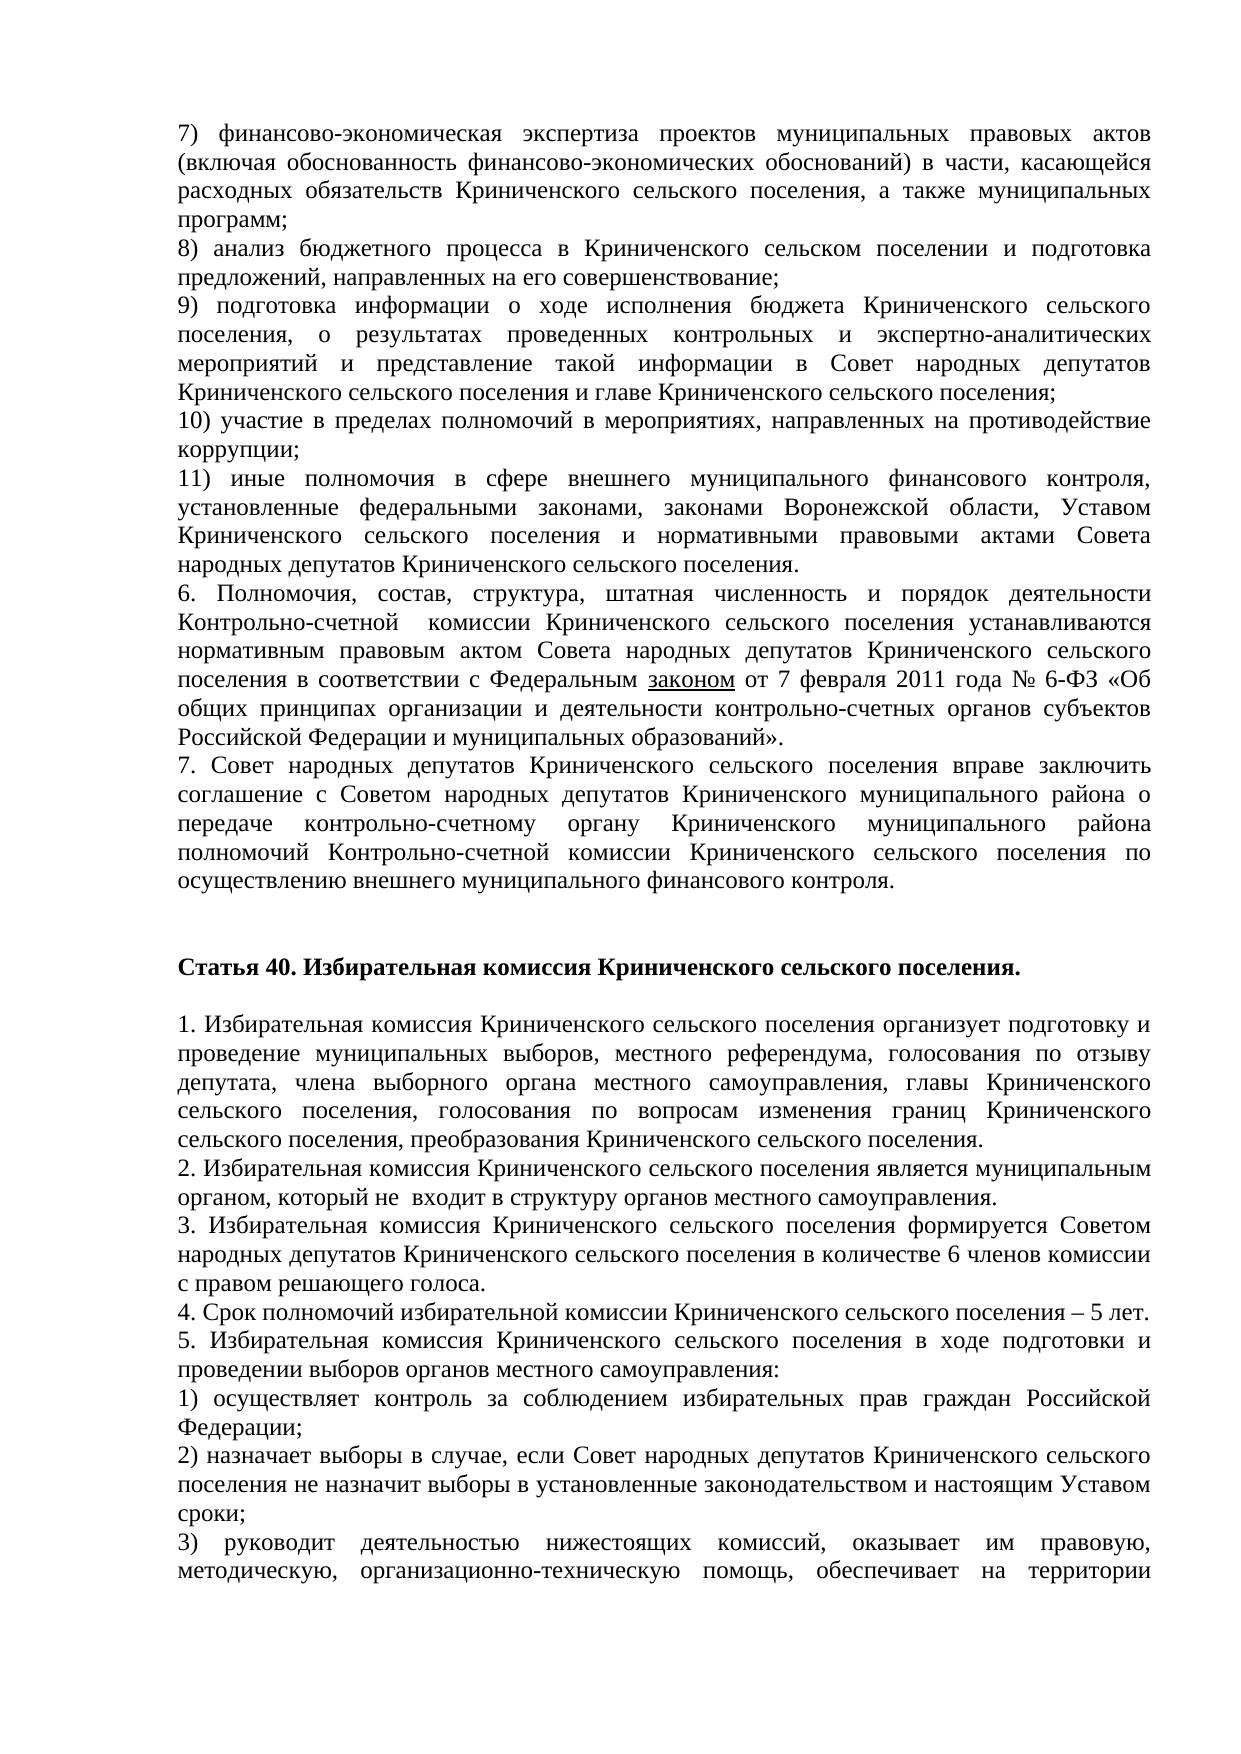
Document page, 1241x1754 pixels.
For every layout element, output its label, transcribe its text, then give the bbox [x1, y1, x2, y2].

text 10) участие в пределах полномочий в мероприятиях, направленных на противодействие коррупции; [177, 406, 1152, 463]
text 6. Полномочия, состав, структура, штатная численность и порядок деятельности Контрольно-счетной комиссии Криниченского сельского поселения устанавливаются нормативным правовым актом Совета народных депутатов Криниченского сельского поселения в соответствии с Федеральным законом от 7 февраля 2011 года № 6-ФЗ «Об общих принципах организации и деятельности контрольно-счетных органов субъектов Российской Федерации и муниципальных образований». [177, 578, 1152, 751]
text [177, 1527, 1152, 1584]
text 9) подготовка информации о ходе исполнения бюджета Криниченского сельского поселения, о результатах проведенных контрольных и экспертно-аналитических мероприятий и представление такой информации в Совет народных депутатов Криниченского сельского поселения и главе Криниченского сельского поселения; [177, 291, 1152, 406]
text 1) осуществляет контроль за соблюдением избирательных прав граждан Российской Федерации; [177, 1383, 1152, 1441]
text 4. Срок полномочий избирательной комиссии Криниченского сельского поселения – 5 лет. [177, 1297, 1152, 1326]
text 2. Избирательная комиссия Криниченского сельского поселения является муниципальным органом, который не входит в структуру органов местного самоуправления. [177, 1153, 1152, 1211]
text 7. Совет народных депутатов Криниченского сельского поселения вправе заключить соглашение с Советом народных депутатов Криниченского муниципального района о передаче контрольно-счетному органу Криниченского муниципального района полномочий Контрольно-счетной комиссии Криниченского сельского поселения по осуществлению внешнего муниципального финансового контроля. [177, 751, 1152, 894]
text 8) анализ бюджетного процесса в Криниченского сельском поселении и подготовка предложений, направленных на его совершенствование; [177, 233, 1152, 291]
text 3. Избирательная комиссия Криниченского сельского поселения формируется Советом народных депутатов Криниченского сельского поселения в количестве 6 членов комиссии с правом решающего голоса. [177, 1211, 1152, 1297]
text 7) финансово-экономическая экспертиза проектов муниципальных правовых актов (включая обоснованность финансово-экономических обоснований) в части, касающейся расходных обязательств Криниченского сельского поселения, а также муниципальных программ; [177, 118, 1152, 233]
text 11) иные полномочия в сфере внешнего муниципального финансового контроля, установленные федеральными законами, законами Воронежской области, Уставом Криниченского сельского поселения и нормативными правовыми актами Совета народных депутатов Криниченского сельского поселения. [177, 463, 1152, 578]
text Статья 40. Избирательная комиссия Криниченского сельского поселения. [177, 952, 1152, 981]
text 2) назначает выборы в случае, если Совет народных депутатов Криниченского сельского поселения не назначит выборы в установленные законодательством и настоящим Уставом сроки; [177, 1441, 1152, 1527]
text 5. Избирательная комиссия Криниченского сельского поселения в ходе подготовки и проведении выборов органов местного самоуправления: [177, 1326, 1152, 1383]
text 1. Избирательная комиссия Криниченского сельского поселения организует подготовку и проведение муниципальных выборов, местного референдума, голосования по отзыву депутата, члена выборного органа местного самоуправления, главы Криниченского сельского поселения, голосования по вопросам изменения границ Криниченского сельского поселения, преобразования Криниченского сельского поселения. [177, 1009, 1152, 1153]
